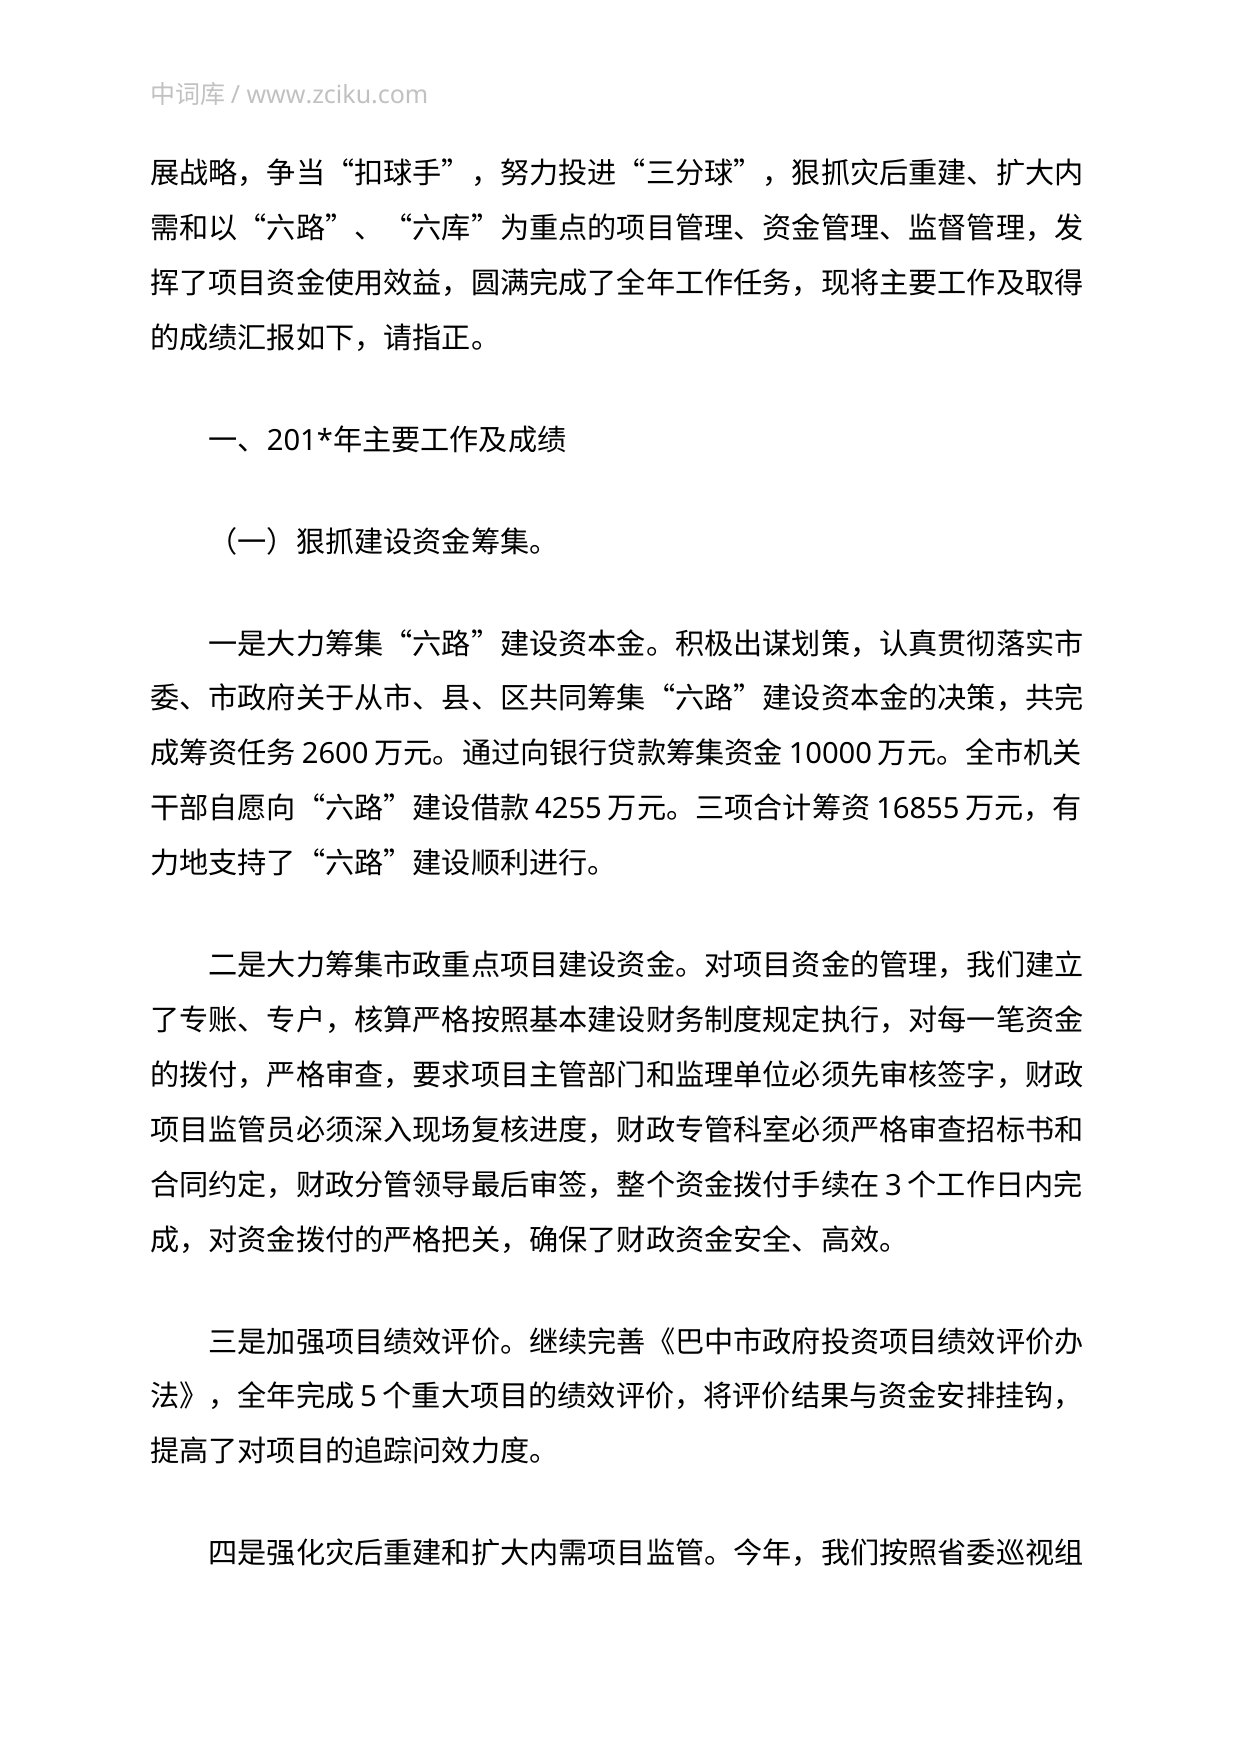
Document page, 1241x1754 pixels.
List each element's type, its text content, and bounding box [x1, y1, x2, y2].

text 一是大力筹集“六路”建设资本金。积极出谋划策，认真贯彻落实市委、市政府关于从市、县、区共同筹集“六路”建设资本金的决策，共完成筹资任务2600万元。通过向银行贷款筹集资金10000万元。全市机关干部自愿向“六路”建设借款4255万元。三项合计筹资16855万元，有力地支持了“六路”建设顺利进行。 [150, 620, 1090, 882]
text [150, 1530, 1090, 1572]
text 三是加强项目绩效评价。继续完善《巴中市政府投资项目绩效评价办法》，全年完成5个重大项目的绩效评价，将评价结果与资金安排挂钩，提高了对项目的追踪问效力度。 [150, 1318, 1090, 1470]
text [150, 150, 1090, 357]
text 二是大力筹集市政重点项目建设资金。对项目资金的管理，我们建立了专账、专户，核算严格按照基本建设财务制度规定执行，对每一笔资金的拨付，严格审查，要求项目主管部门和监理单位必须先审核签字，财政项目监管员必须深入现场复核进度，财政专管科室必须严格审查招标书和合同约定，财政分管领导最后审签，整个资金拨付手续在3个工作日内完成，对资金拨付的严格把关，确保了财政资金安全、高效。 [150, 942, 1090, 1259]
text 一、201*年主要工作及成绩 [150, 416, 1090, 459]
text （一）狠抓建设资金筹集。 [150, 518, 1090, 561]
